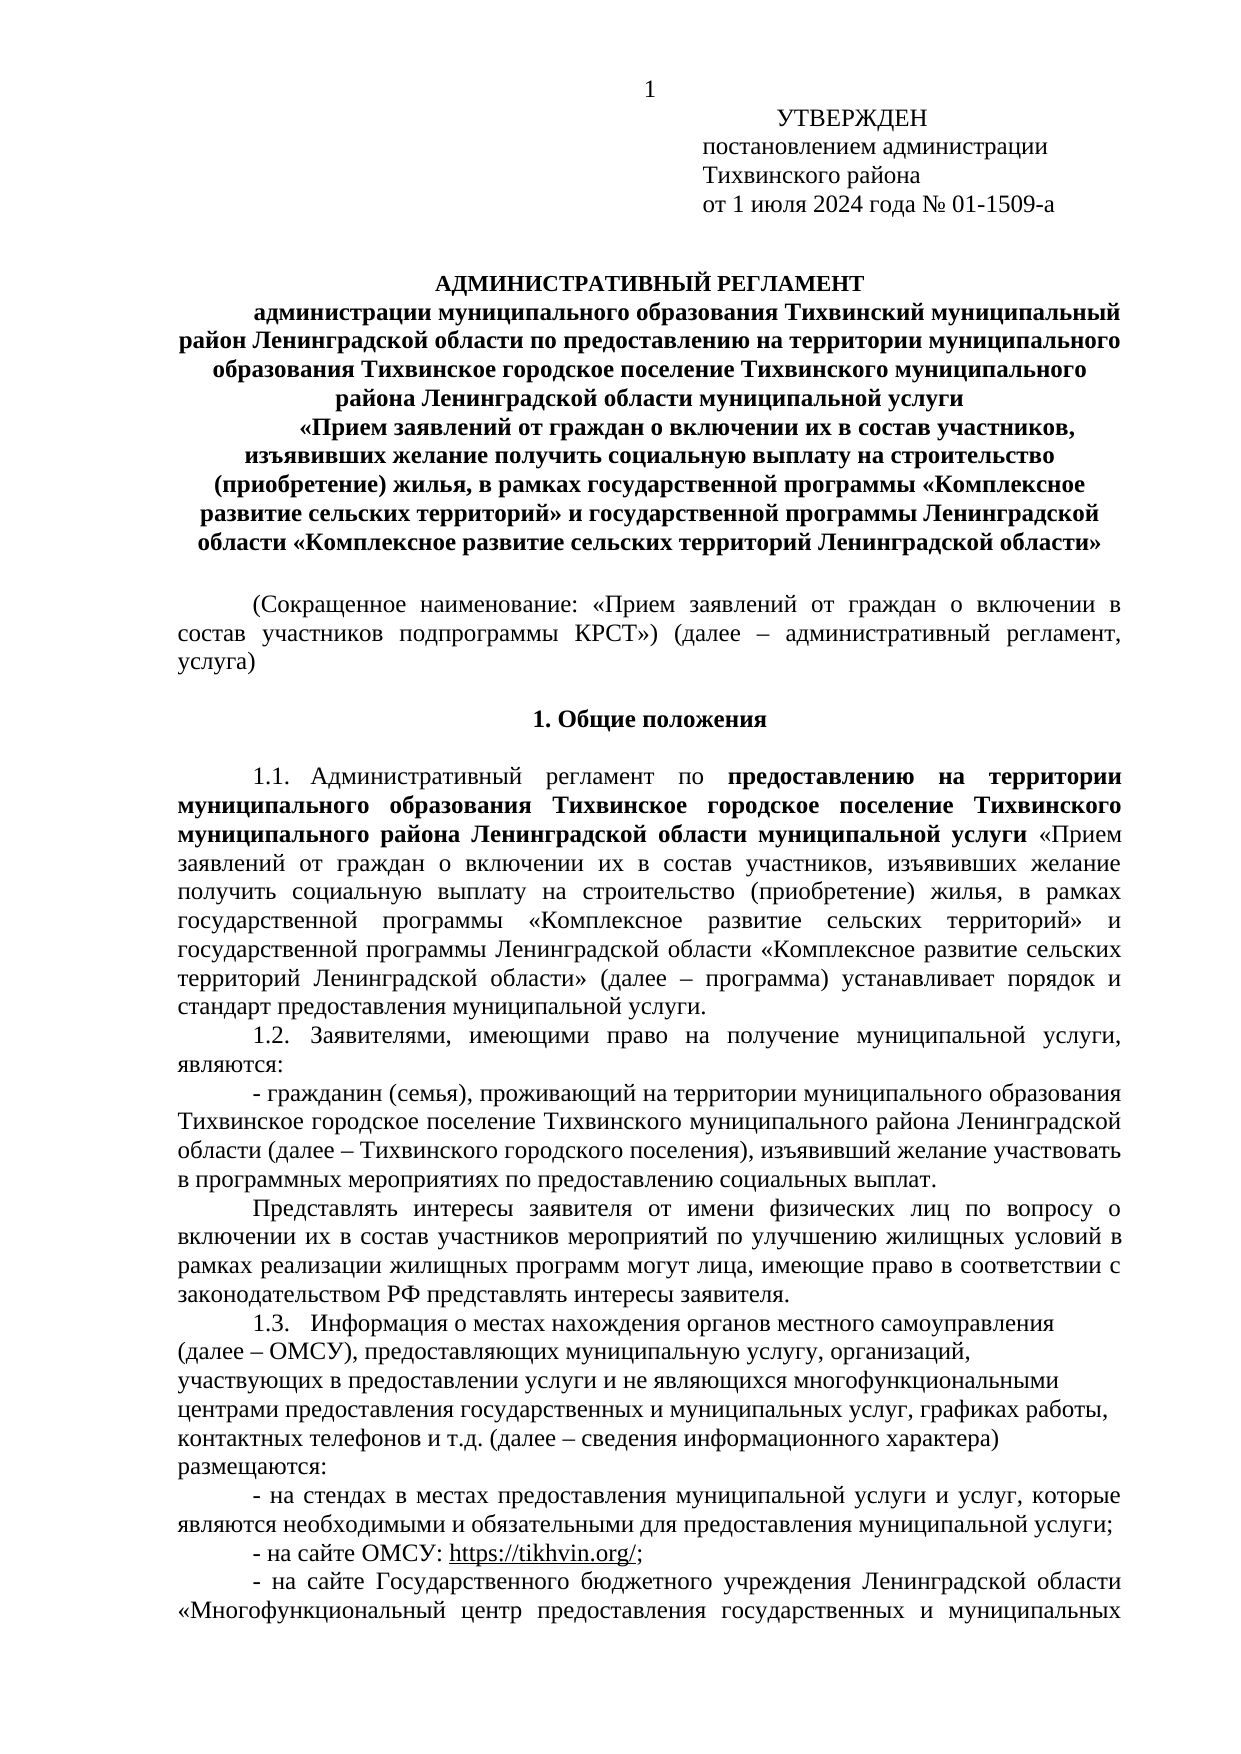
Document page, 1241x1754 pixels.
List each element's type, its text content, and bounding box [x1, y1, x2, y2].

text - на стендах в местах предоставления муниципальной услуги и услуг, которые являются необходимыми и обязательными для предоставления муниципальной услуги; [177, 1480, 1122, 1538]
text Утвержден [702, 103, 1122, 131]
text от 1 июля 2024 года № 01-1509-а [702, 189, 1122, 218]
text Тихвинского района [702, 160, 1122, 189]
text - гражданин (семья), проживающий на территории муниципального образования Тихвинское городское поселение Тихвинского муниципального района Ленинградской области (далее – Тихвинского городского поселения), изъявивший желание участвовать в программных мероприятиях по предоставлению социальных выплат. [177, 1078, 1122, 1193]
list Административный регламент по предоставлению на территории муниципального образования Тихвинское городское поселение Тихвинского муниципального района Ленинградской области муниципальной услуги «Прием заявлений от граждан о включении их в состав участников, изъявивших желание получить социальную выплату на строительство (приобретение) жилья, в рамках государственной программы «Комплексное развитие сельских территорий» и государственной программы Ленинградской области «Комплексное развитие сельских территорий Ленинградской области» (далее – программа) устанавливает порядок и стандарт предоставления муниципальной услуги. [177, 761, 1122, 1020]
text (Сокращенное наименование: «Прием заявлений от граждан о включении в состав участников подпрограммы КРСТ») (далее – административный регламент, услуга) [177, 589, 1122, 675]
list Заявителями, имеющими право на получение муниципальной услуги, являются: [177, 1020, 1122, 1078]
text администрации муниципального образования Тихвинский муниципальный район Ленинградской области по предоставлению на территории муниципального образования Тихвинское городское поселение Тихвинского муниципального района Ленинградской области муниципальной услуги [177, 297, 1122, 412]
text АДМИНИСТРАТИВНЫЙ РЕГЛАМЕНТ [177, 270, 1122, 297]
text 1. Общие положения [177, 704, 1122, 733]
text постановлением администрации [702, 131, 1122, 160]
text - на сайте ОМСУ: https://tikhvin.org/; [177, 1538, 1122, 1566]
text Представлять интересы заявителя от имени физических лиц по вопросу о включении их в состав участников мероприятий по улучшению жилищных условий в рамках реализации жилищных программ могут лица, имеющие право в соответствии с законодательством РФ представлять интересы заявителя. [177, 1193, 1122, 1308]
text «Прием заявлений от граждан о включении их в состав участников, изъявивших желание получить социальную выплату на строительство (приобретение) жилья, в рамках государственной программы «Комплексное развитие сельских территорий» и государственной программы Ленинградской области «Комплексное развитие сельских территорий Ленинградской области» [177, 412, 1122, 555]
list Информация о местах нахождения органов местного самоуправления (далее – ОМСУ), предоставляющих муниципальную услугу, организаций, участвующих в предоставлении услуги и не являющихся многофункциональными центрами предоставления государственных и муниципальных услуг, графиках работы, контактных телефонов и т.д. (далее – сведения информационного характера) размещаются: [177, 1308, 1122, 1480]
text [177, 1566, 1122, 1624]
